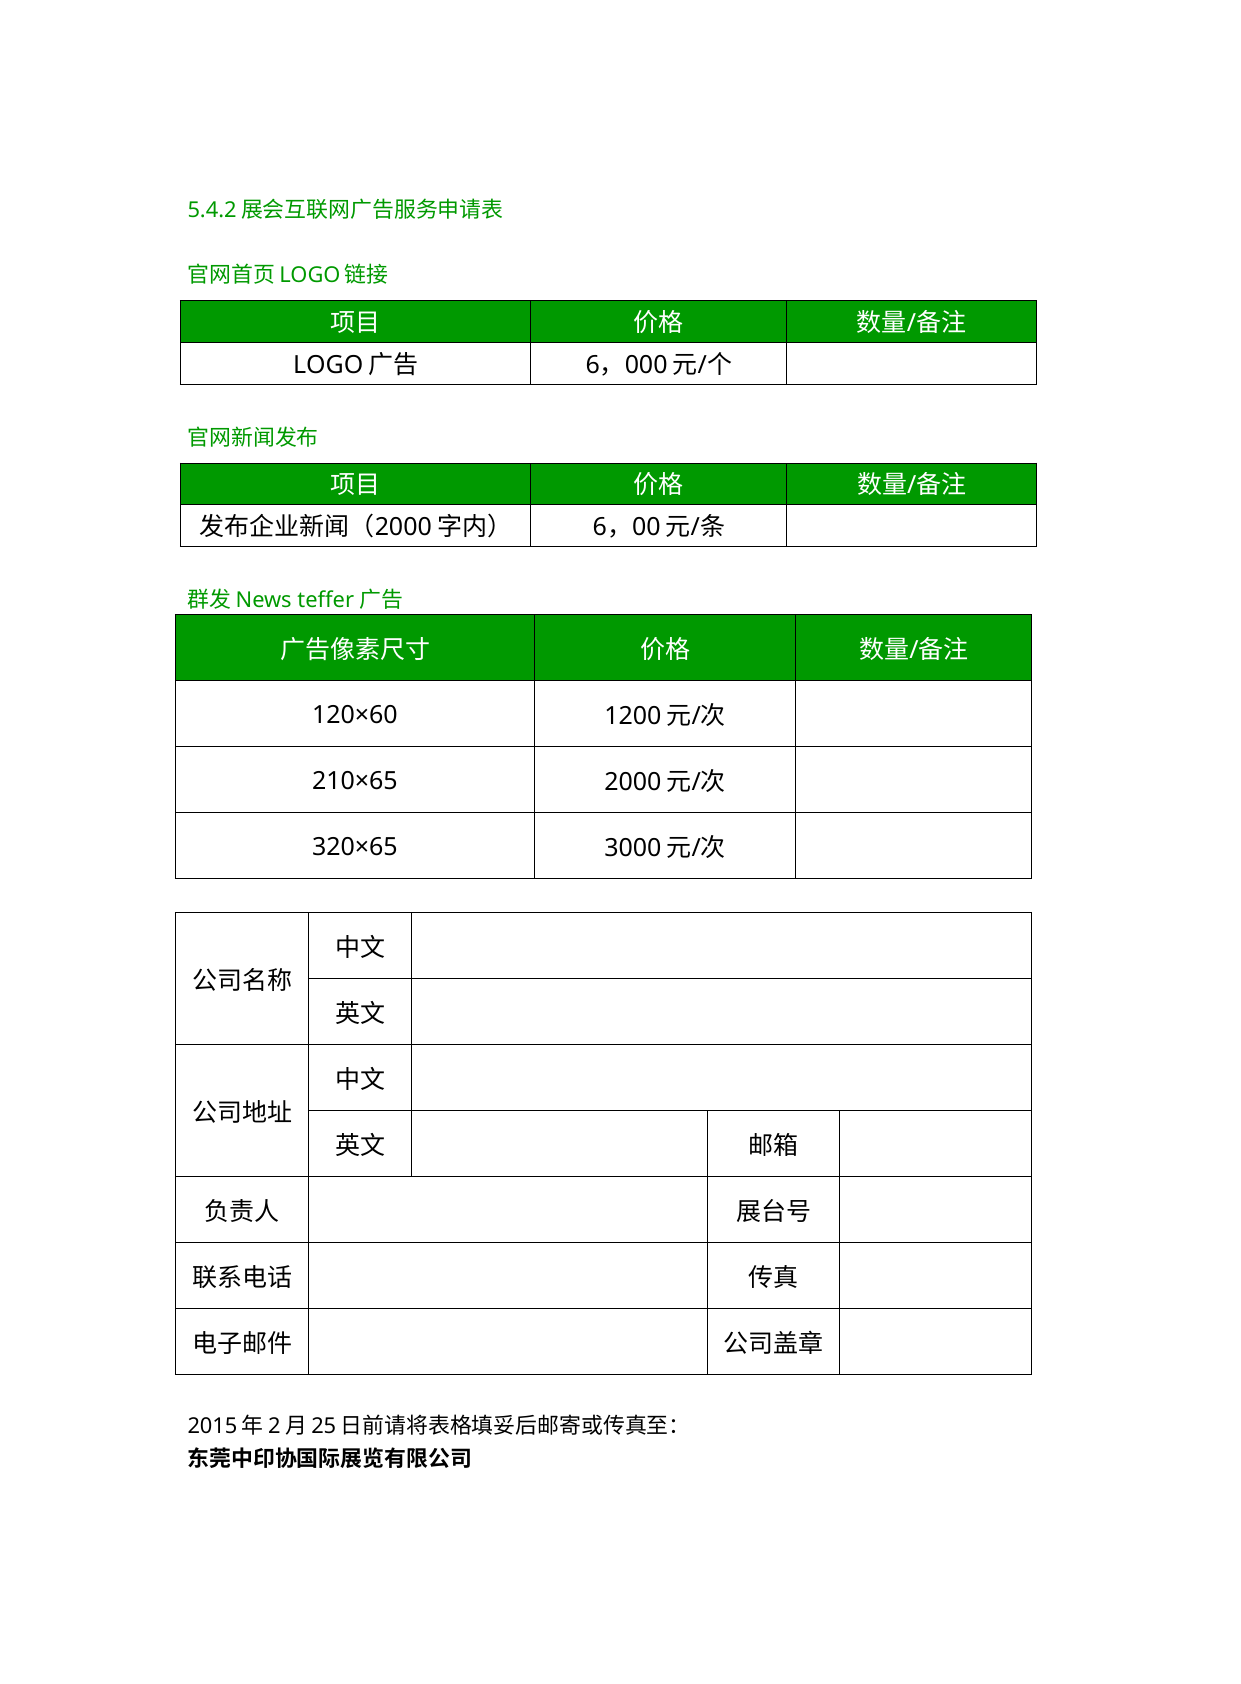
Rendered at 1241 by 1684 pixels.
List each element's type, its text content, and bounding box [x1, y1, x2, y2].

table_cell 1200元/次 [535, 681, 795, 746]
table_header 数量/备注 [796, 615, 1031, 680]
table_cell [412, 1111, 707, 1176]
table_cell 320×65 [176, 813, 534, 878]
table_cell 6，00元/条 [531, 505, 786, 546]
table_header 项目 [181, 301, 530, 342]
text 群发News teffer 广告 [187, 582, 1053, 614]
table_header 价格 [531, 464, 786, 504]
table_cell 邮箱 [708, 1111, 839, 1176]
table_cell [309, 1309, 707, 1374]
table_cell 3000元/次 [535, 813, 795, 878]
table_header [412, 913, 1031, 978]
table_cell [796, 813, 1031, 878]
table_cell 210×65 [176, 747, 534, 812]
table_header 价格 [535, 615, 795, 680]
table_cell [840, 1177, 1031, 1242]
table_cell [309, 1243, 707, 1308]
table_cell 展台号 [708, 1177, 839, 1242]
table_cell 联系电话 [176, 1243, 308, 1308]
table_header 公司名称 [176, 913, 308, 1044]
table_cell 英文 [309, 979, 411, 1044]
table_cell [796, 747, 1031, 812]
text 官网新闻发布 [187, 419, 1053, 452]
table_cell [412, 979, 1031, 1044]
table_cell 中文 [309, 1045, 411, 1110]
text 2015年2月25日前请将表格填妥后邮寄或传真至： [187, 1408, 1053, 1440]
table_cell 负责人 [176, 1177, 308, 1242]
table_cell 电子邮件 [176, 1309, 308, 1374]
table_header 广告像素尺寸 [176, 615, 534, 680]
table_cell 6，000元/个 [531, 343, 786, 384]
table_cell [796, 681, 1031, 746]
table_header 价格 [531, 301, 786, 342]
table_cell [840, 1243, 1031, 1308]
table_cell [412, 1045, 1031, 1110]
table_cell 公司地址 [176, 1045, 308, 1176]
table_header 中文 [309, 913, 411, 978]
table_cell 发布企业新闻（2000字内） [181, 505, 530, 546]
table_cell [787, 505, 1036, 546]
text 东莞中印协国际展览有限公司 [187, 1440, 1053, 1473]
table_cell 公司盖章 [708, 1309, 839, 1374]
table_cell 2000元/次 [535, 747, 795, 812]
table_header 数量/备注 [787, 301, 1036, 342]
table_header 数量/备注 [787, 464, 1036, 504]
table_cell [309, 1177, 707, 1242]
table_cell 120×60 [176, 681, 534, 746]
table_cell LOGO广告 [181, 343, 530, 384]
table_header 项目 [181, 464, 530, 504]
text 官网首页LOGO链接 [187, 257, 1053, 289]
table_cell 英文 [309, 1111, 411, 1176]
table_cell 传真 [708, 1243, 839, 1308]
text 5.4.2展会互联网广告服务申请表 [187, 192, 1053, 224]
table_cell [840, 1111, 1031, 1176]
table_cell [787, 343, 1036, 384]
table_cell [840, 1309, 1031, 1374]
